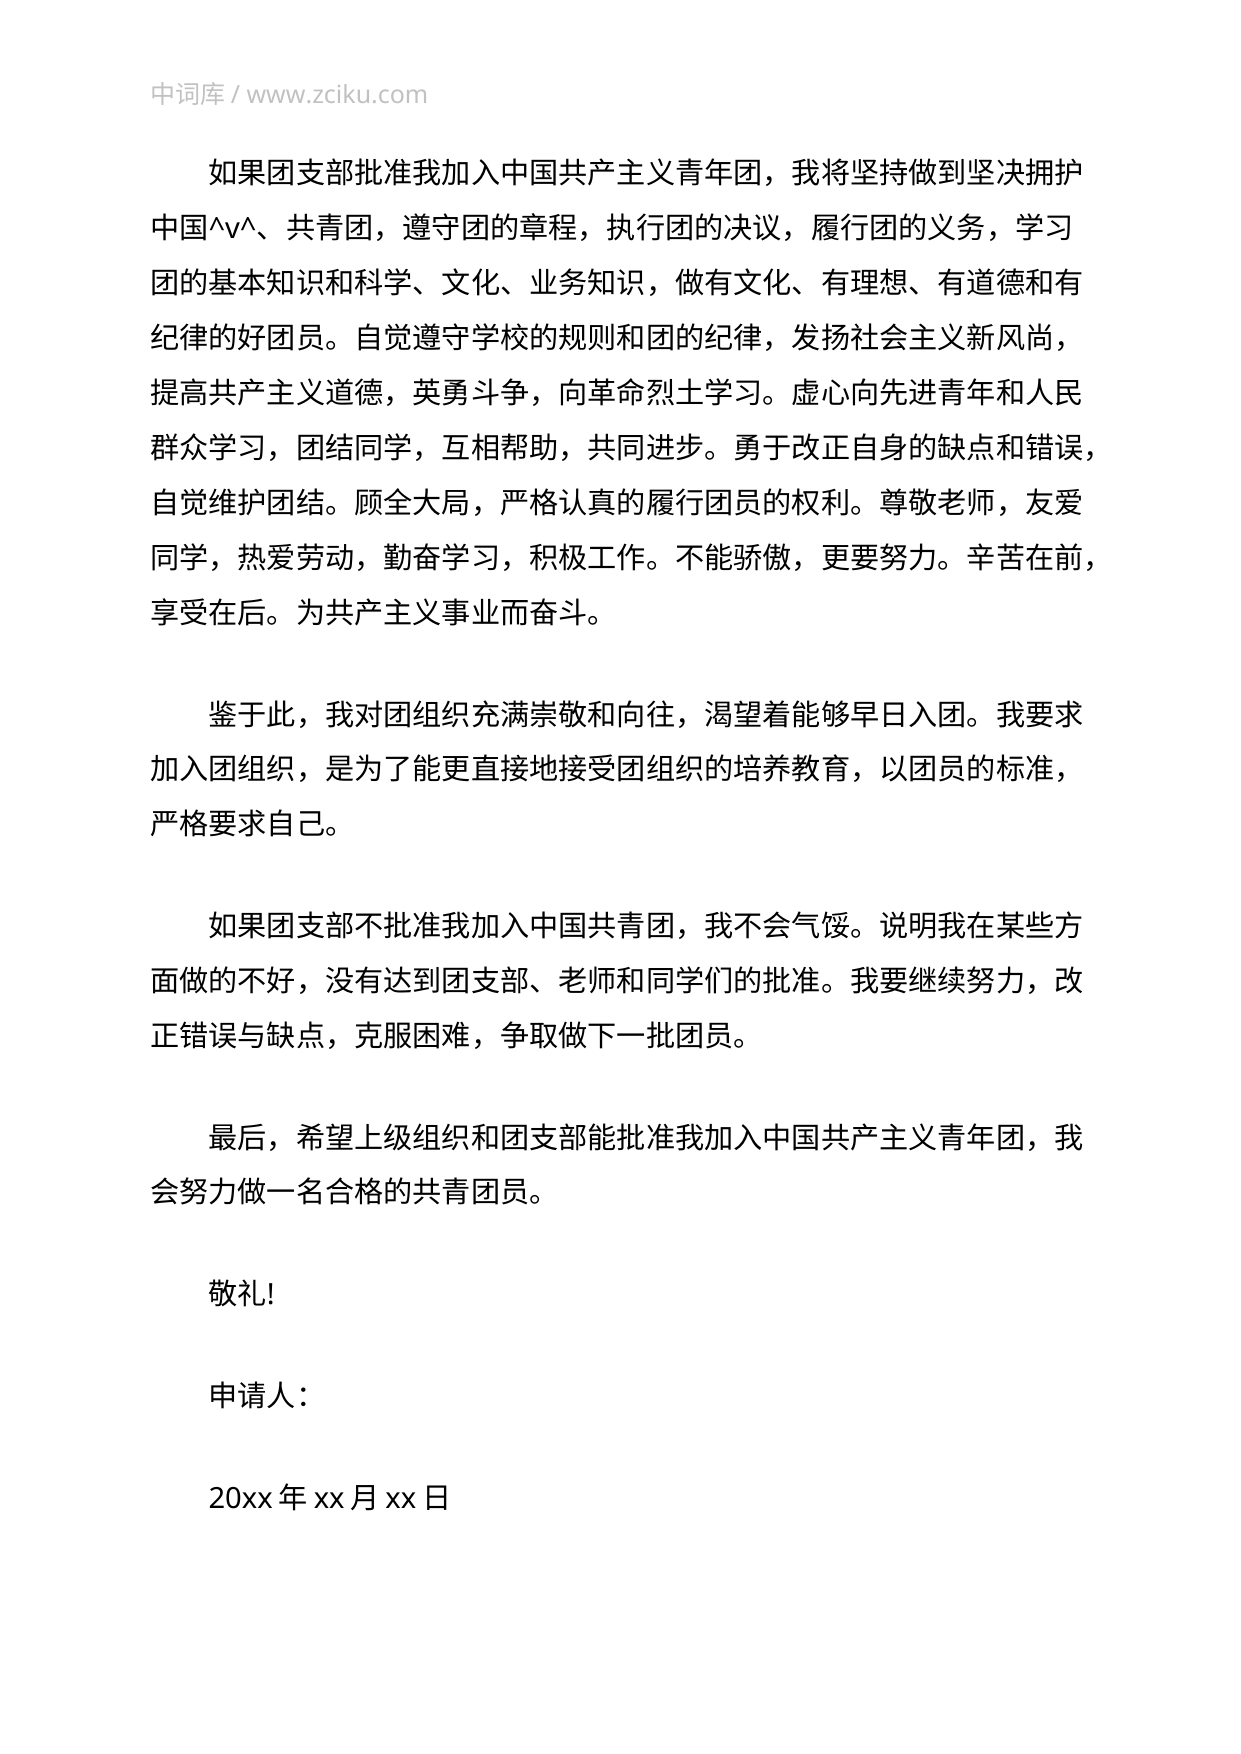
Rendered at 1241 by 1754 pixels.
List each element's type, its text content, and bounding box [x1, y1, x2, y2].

text 敬礼! [150, 1271, 1090, 1313]
text 鉴于此，我对团组织充满崇敬和向往，渴望着能够早日入团。我要求加入团组织，是为了能更直接地接受团组织的培养教育，以团员的标准，严格要求自己。 [150, 691, 1090, 843]
text 如果团支部批准我加入中国共产主义青年团，我将坚持做到坚决拥护中国^v^、共青团，遵守团的章程，执行团的决议，履行团的义务，学习团的基本知识和科学、文化、业务知识，做有文化、有理想、有道德和有纪律的好团员。自觉遵守学校的规则和团的纪律，发扬社会主义新风尚，提高共产主义道德，英勇斗争，向革命烈土学习。虚心向先进青年和人民群众学习，团结同学，互相帮助，共同进步。勇于改正自身的缺点和错误，自觉维护团结。顾全大局，严格认真的履行团员的权利。尊敬老师，友爱同学，热爱劳动，勤奋学习，积极工作。不能骄傲，更要努力。辛苦在前，享受在后。为共产主义事业而奋斗。 [150, 150, 1090, 632]
text 最后，希望上级组织和团支部能批准我加入中国共产主义青年团，我会努力做一名合格的共青团员。 [150, 1114, 1090, 1211]
text 20xx年xx月xx日 [150, 1474, 1090, 1517]
text 申请人： [150, 1373, 1090, 1415]
text 如果团支部不批准我加入中国共青团，我不会气馁。说明我在某些方面做的不好，没有达到团支部、老师和同学们的批准。我要继续努力，改正错误与缺点，克服困难，争取做下一批团员。 [150, 903, 1090, 1055]
